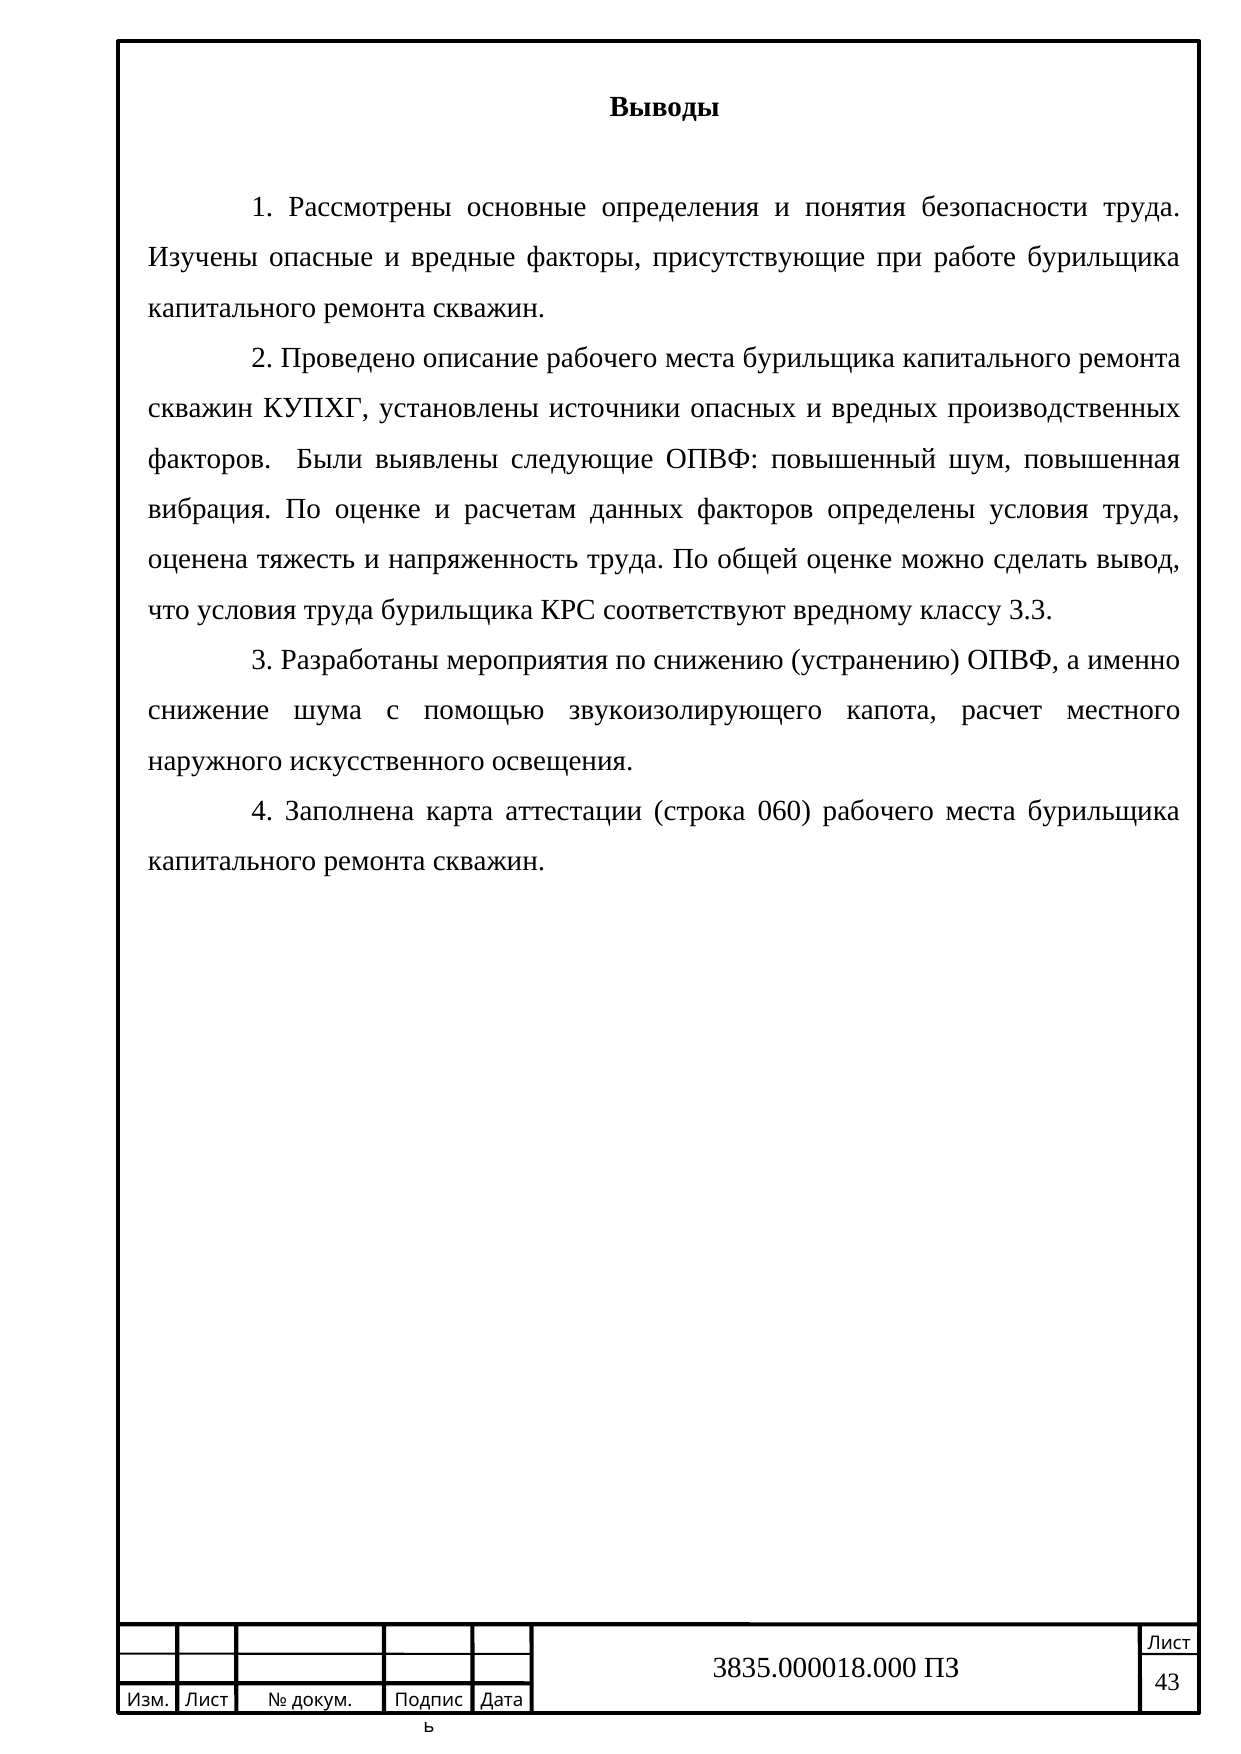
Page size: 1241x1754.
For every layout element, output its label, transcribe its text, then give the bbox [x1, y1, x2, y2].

text 3. Разработаны мероприятия по снижению (устранению) ОПВФ, а именно снижение шума с помощью звукоизолирующего капота, расчет местного наружного искусственного освещения. [148, 642, 1181, 776]
text 1. Рассмотрены основные определения и понятия безопасности труда. Изучены опасные и вредные факторы, присутствующие при работе бурильщика капитального ремонта скважин. [148, 189, 1181, 323]
text 4. Заполнена карта аттестации (строка 060) рабочего места бурильщика капитального ремонта скважин. [148, 793, 1181, 877]
text Выводы [148, 89, 1181, 122]
text 2. Проведено описание рабочего места бурильщика капитального ремонта скважин КУПХГ, установлены источники опасных и вредных производственных факторов. Были выявлены следующие ОПВФ: повышенный шум, повышенная вибрация. По оценке и расчетам данных факторов определены условия труда, оценена тяжесть и напряженность труда. По общей оценке можно сделать вывод, что условия труда бурильщика КРС соответствуют вредному классу 3.3. [148, 340, 1181, 625]
